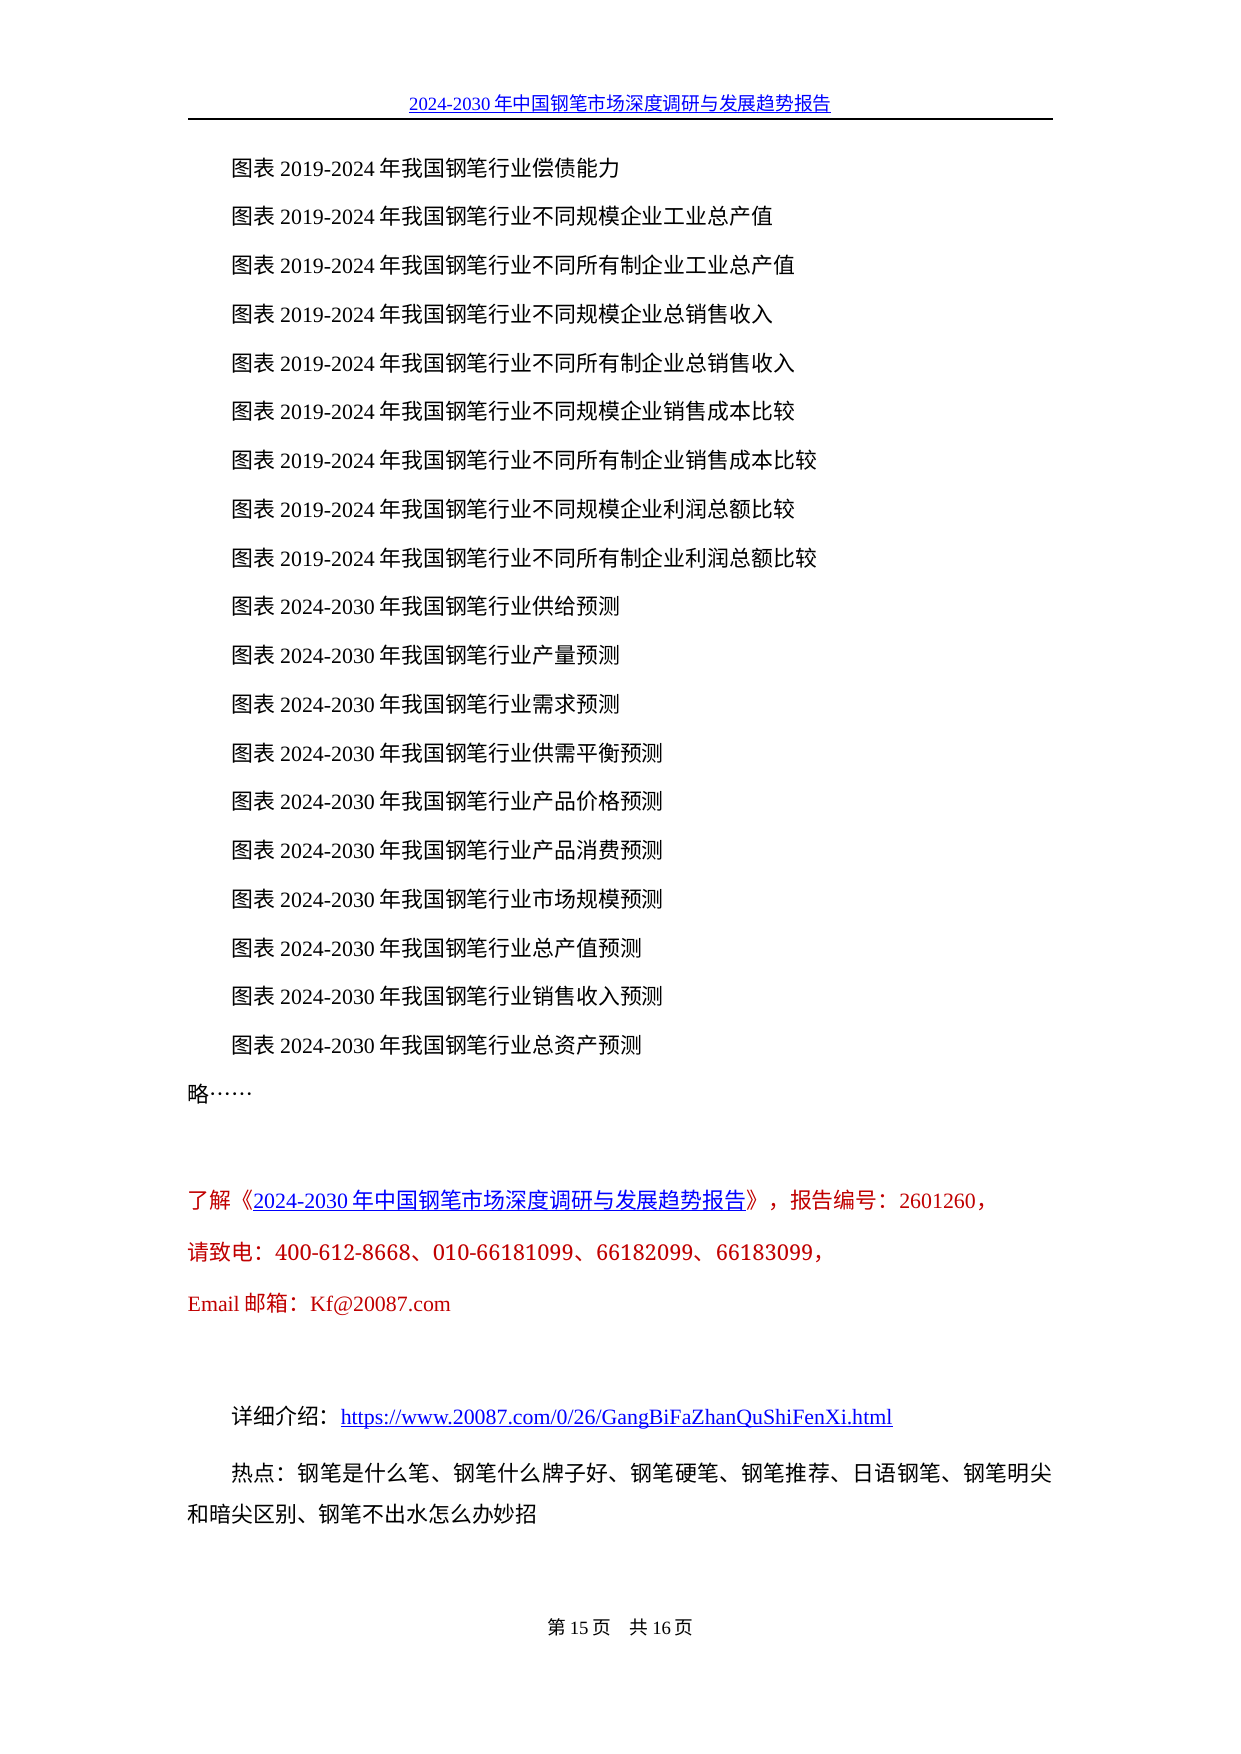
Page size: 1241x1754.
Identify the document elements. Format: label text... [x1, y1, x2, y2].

text 了解《2024-2030年中国钢笔市场深度调研与发展趋势报告》，报告编号：2601260， [187, 1183, 1053, 1215]
text Email邮箱：Kf@20087.com [187, 1286, 1053, 1318]
text 热点：钢笔是什么笔、钢笔什么牌子好、钢笔硬笔、钢笔推荐、日语钢笔、钢笔明尖和暗尖区别、钢笔不出水怎么办妙招 [187, 1456, 1053, 1529]
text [187, 150, 1053, 1109]
text 详细介绍：https://www.20087.com/0/26/GangBiFaZhanQuShiFenXi.html [187, 1399, 1053, 1431]
text 请致电：400-612-8668、010-66181099、66182099、66183099， [187, 1234, 1053, 1267]
